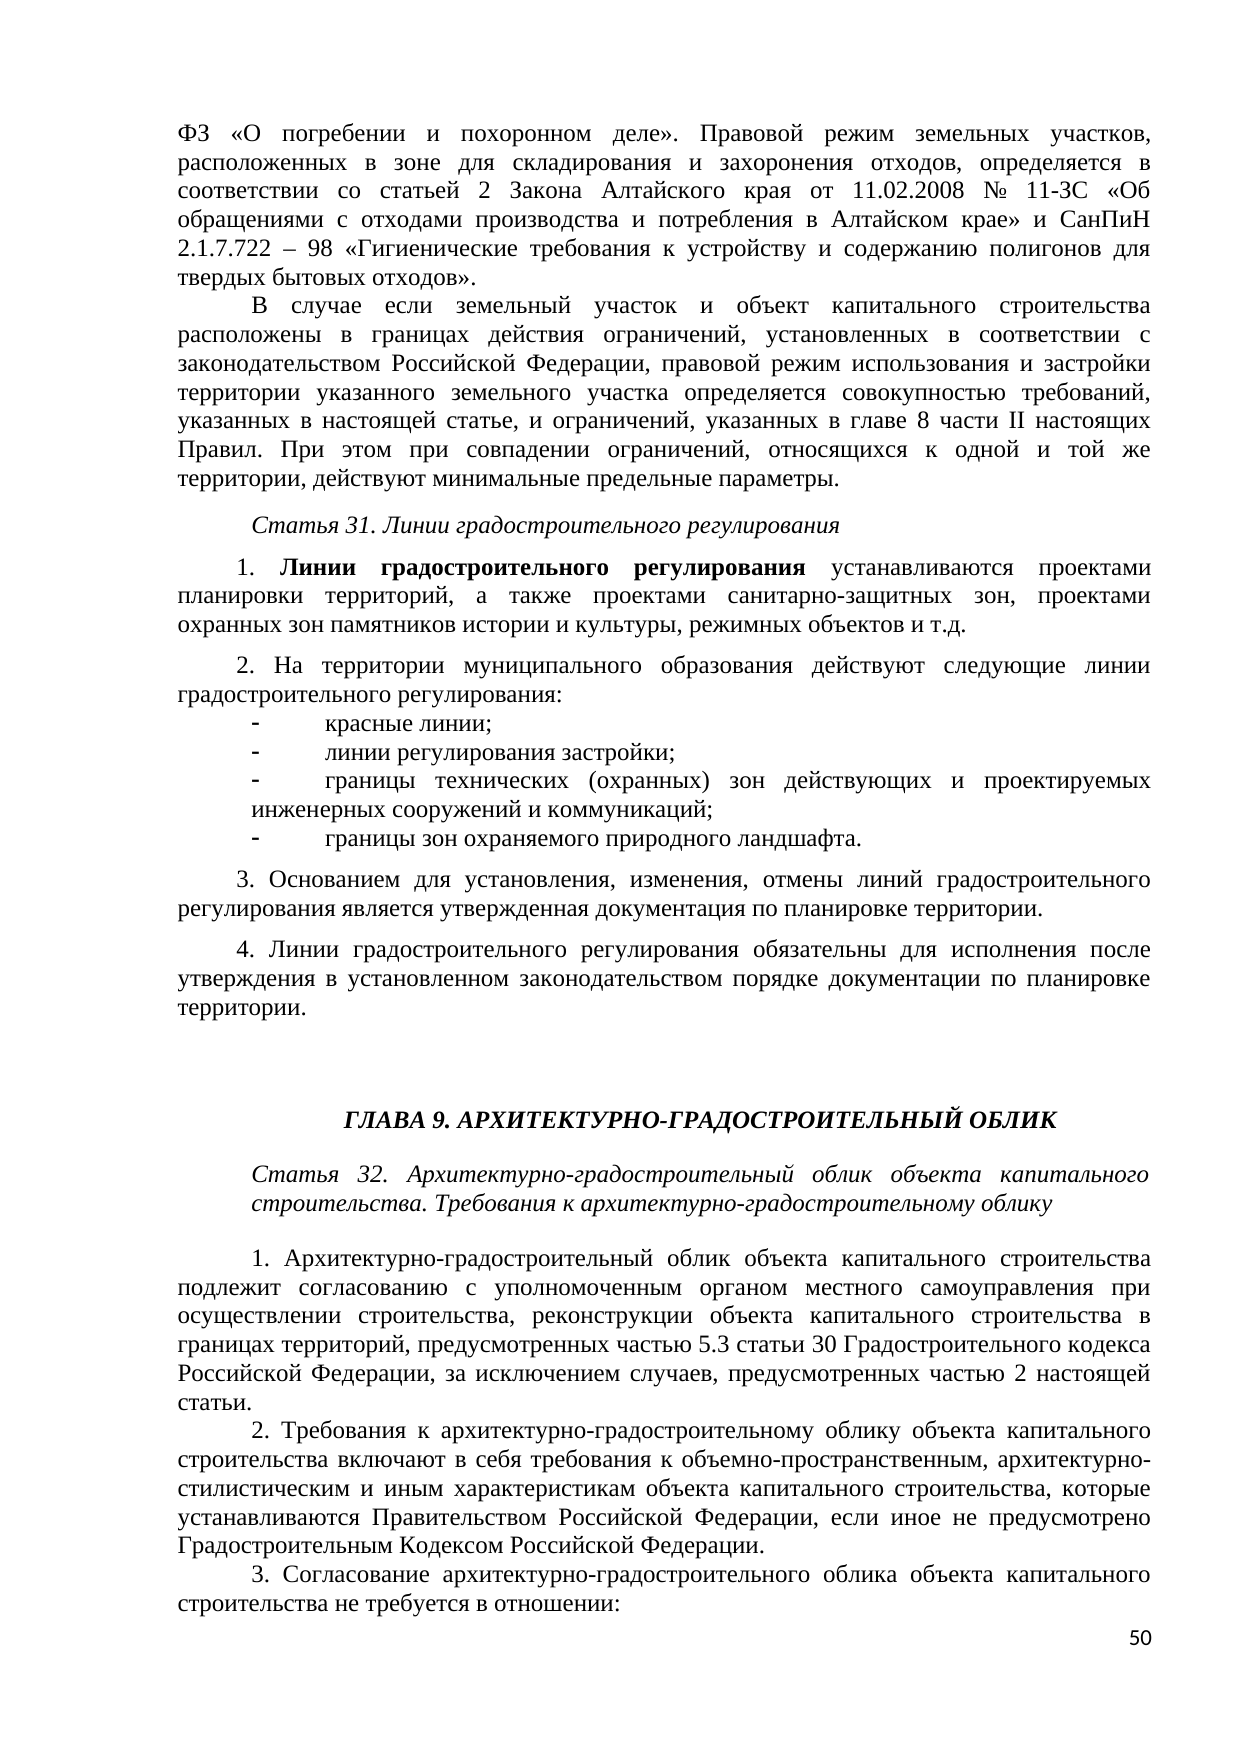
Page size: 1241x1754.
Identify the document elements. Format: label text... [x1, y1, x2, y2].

text ГЛАВА 9. АРХИТЕКТУРНО-ГРАДОСТРОИТЕЛЬНЫЙ ОБЛИК [177, 1105, 1152, 1134]
text 1. Линии градостроительного регулирования устанавливаются проектами планировки территорий, а также проектами санитарно-защитных зон, проектами охранных зон памятников истории и культуры, режимных объектов и т.д. [177, 552, 1152, 638]
list линии регулирования застройки; [251, 737, 1152, 766]
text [177, 118, 1152, 291]
text Статья 31. Линии градостроительного регулирования [177, 511, 1152, 539]
list границы зон охраняемого природного ландшафта. [251, 823, 1152, 852]
text 3. Согласование архитектурно-градостроительного облика объекта капитального строительства не требуется в отношении: [177, 1559, 1152, 1617]
text 1. Архитектурно-градостроительный облик объекта капитального строительства подлежит согласованию с уполномоченным органом местного самоуправления при осуществлении строительства, реконструкции объекта капитального строительства в границах территорий, предусмотренных частью 5.3 статьи 30 Градостроительного кодекса Российской Федерации, за исключением случаев, предусмотренных частью 2 настоящей статьи. [177, 1243, 1152, 1416]
text В случае если земельный участок и объект капитального строительства расположены в границах действия ограничений, установленных в соответствии с законодательством Российской Федерации, правовой режим использования и застройки территории указанного земельного участка определяется совокупностью требований, указанных в настоящей статье, и ограничений, указанных в главе 8 части II настоящих Правил. При этом при совпадении ограничений, относящихся к одной и той же территории, действуют минимальные предельные параметры. [177, 291, 1152, 492]
text 4. Линии градостроительного регулирования обязательны для исполнения после утверждения в установленном законодательством порядке документации по планировке территории. [177, 934, 1152, 1021]
list границы технических (охранных) зон действующих и проектируемых инженерных сооружений и коммуникаций; [251, 766, 1152, 823]
text Статья 32. Архитектурно-градостроительный облик объекта капитального строительства. Требования к архитектурно-градостроительному облику [251, 1159, 1152, 1217]
text 2. Требования к архитектурно-градостроительному облику объекта капитального строительства включают в себя требования к объемно-пространственным, архитектурно-стилистическим и иным характеристикам объекта капитального строительства, которые устанавливаются Правительством Российской Федерации, если иное не предусмотрено Градостроительным Кодексом Российской Федерации. [177, 1416, 1152, 1559]
list красные линии; [251, 708, 1152, 737]
text 2. На территории муниципального образования действуют следующие линии градостроительного регулирования: [177, 651, 1152, 708]
text 3. Основанием для установления, изменения, отмены линий градостроительного регулирования является утвержденная документация по планировке территории. [177, 864, 1152, 922]
